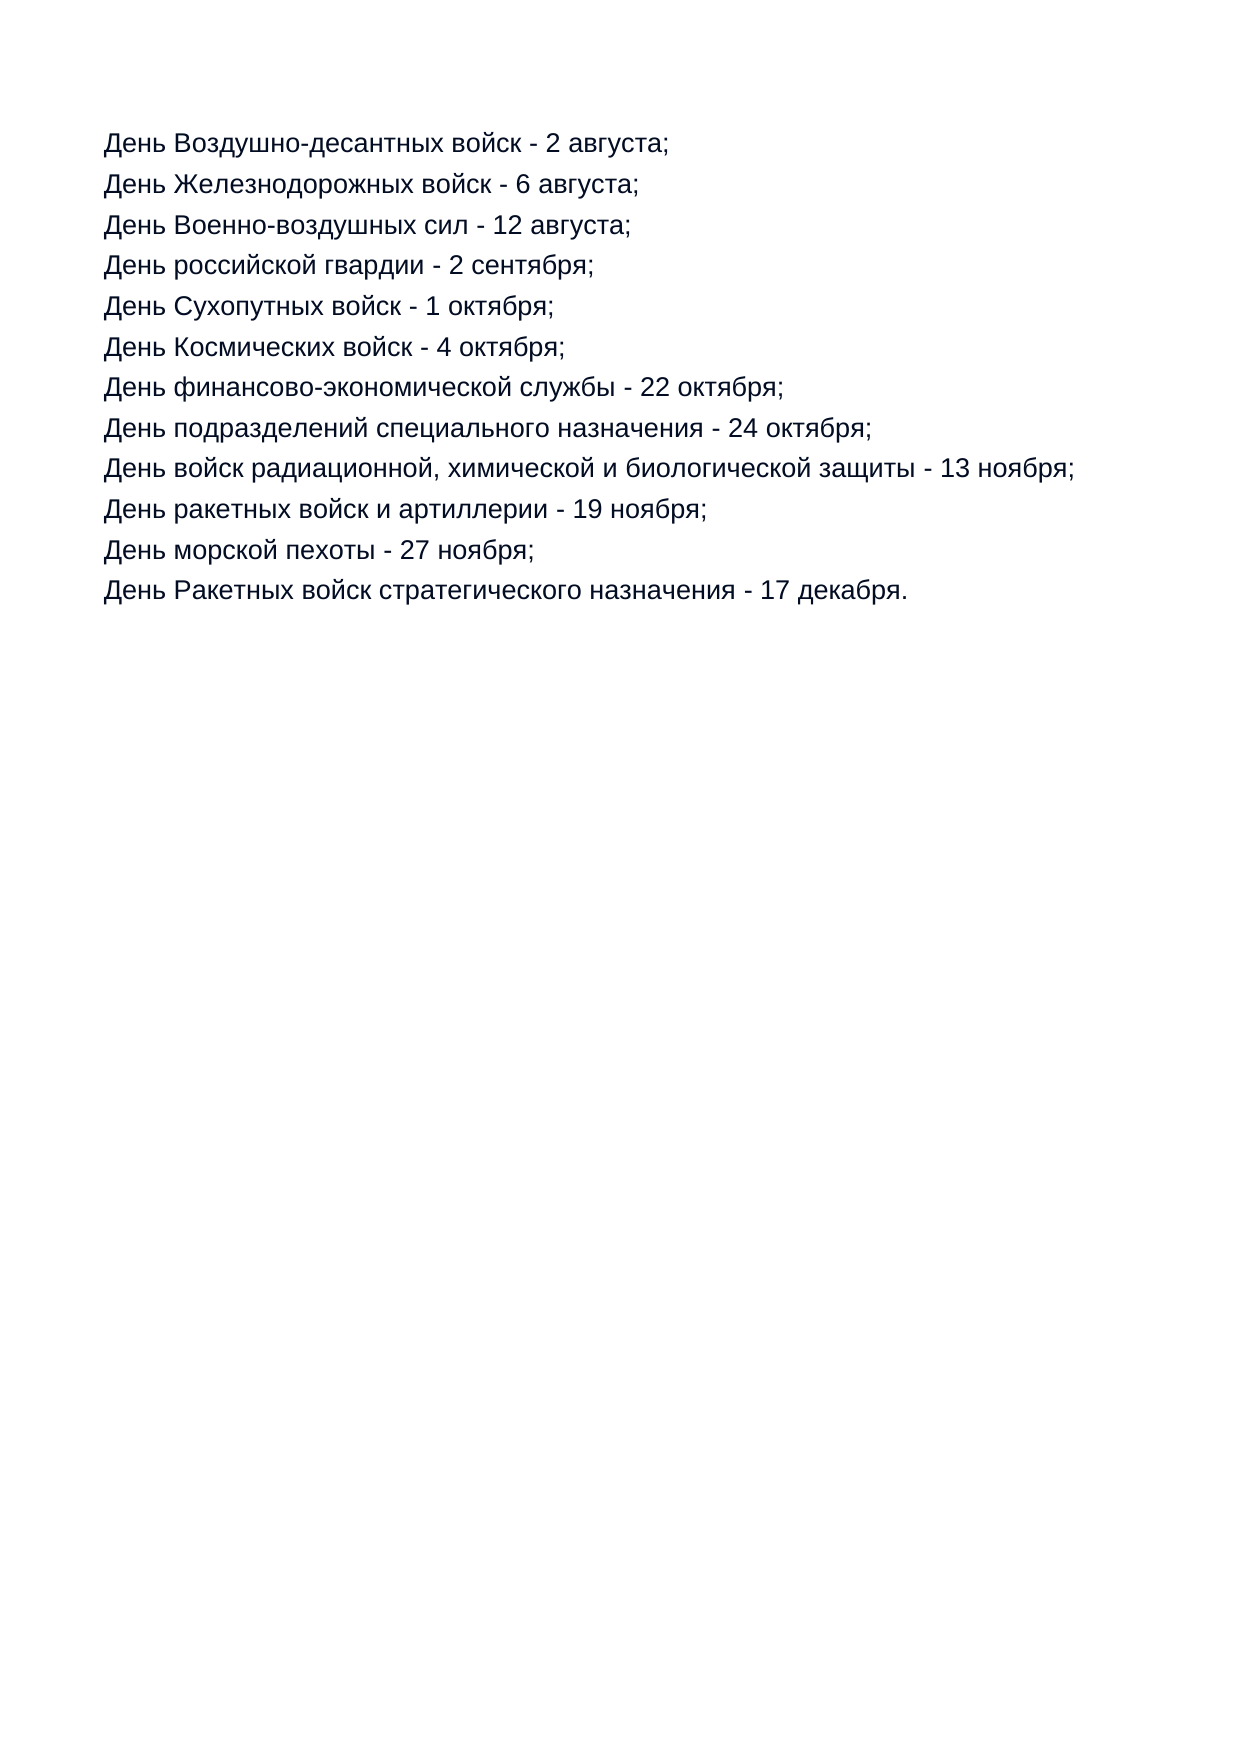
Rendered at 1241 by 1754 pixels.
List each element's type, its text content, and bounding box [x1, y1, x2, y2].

text День Воздушно-десантных войск - 2 августа; [103, 118, 1152, 159]
text День российской гвардии - 2 сентября; [103, 240, 1152, 281]
text День подразделений специального назначения - 24 октября; [103, 402, 1152, 443]
text День ракетных войск и артиллерии - 19 ноября; [103, 484, 1152, 524]
text День морской пехоты - 27 ноября; [103, 524, 1152, 565]
text День финансово-экономической службы - 22 октября; [103, 362, 1152, 402]
text День Ракетных войск стратегического назначения - 17 декабря. [103, 565, 1152, 606]
text День Сухопутных войск - 1 октября; [103, 281, 1152, 321]
text День Железнодорожных войск - 6 августа; [103, 159, 1152, 199]
text День Космических войск - 4 октября; [103, 321, 1152, 362]
text День Военно-воздушных сил - 12 августа; [103, 199, 1152, 240]
text День войск радиационной, химической и биологической защиты - 13 ноября; [103, 443, 1152, 484]
